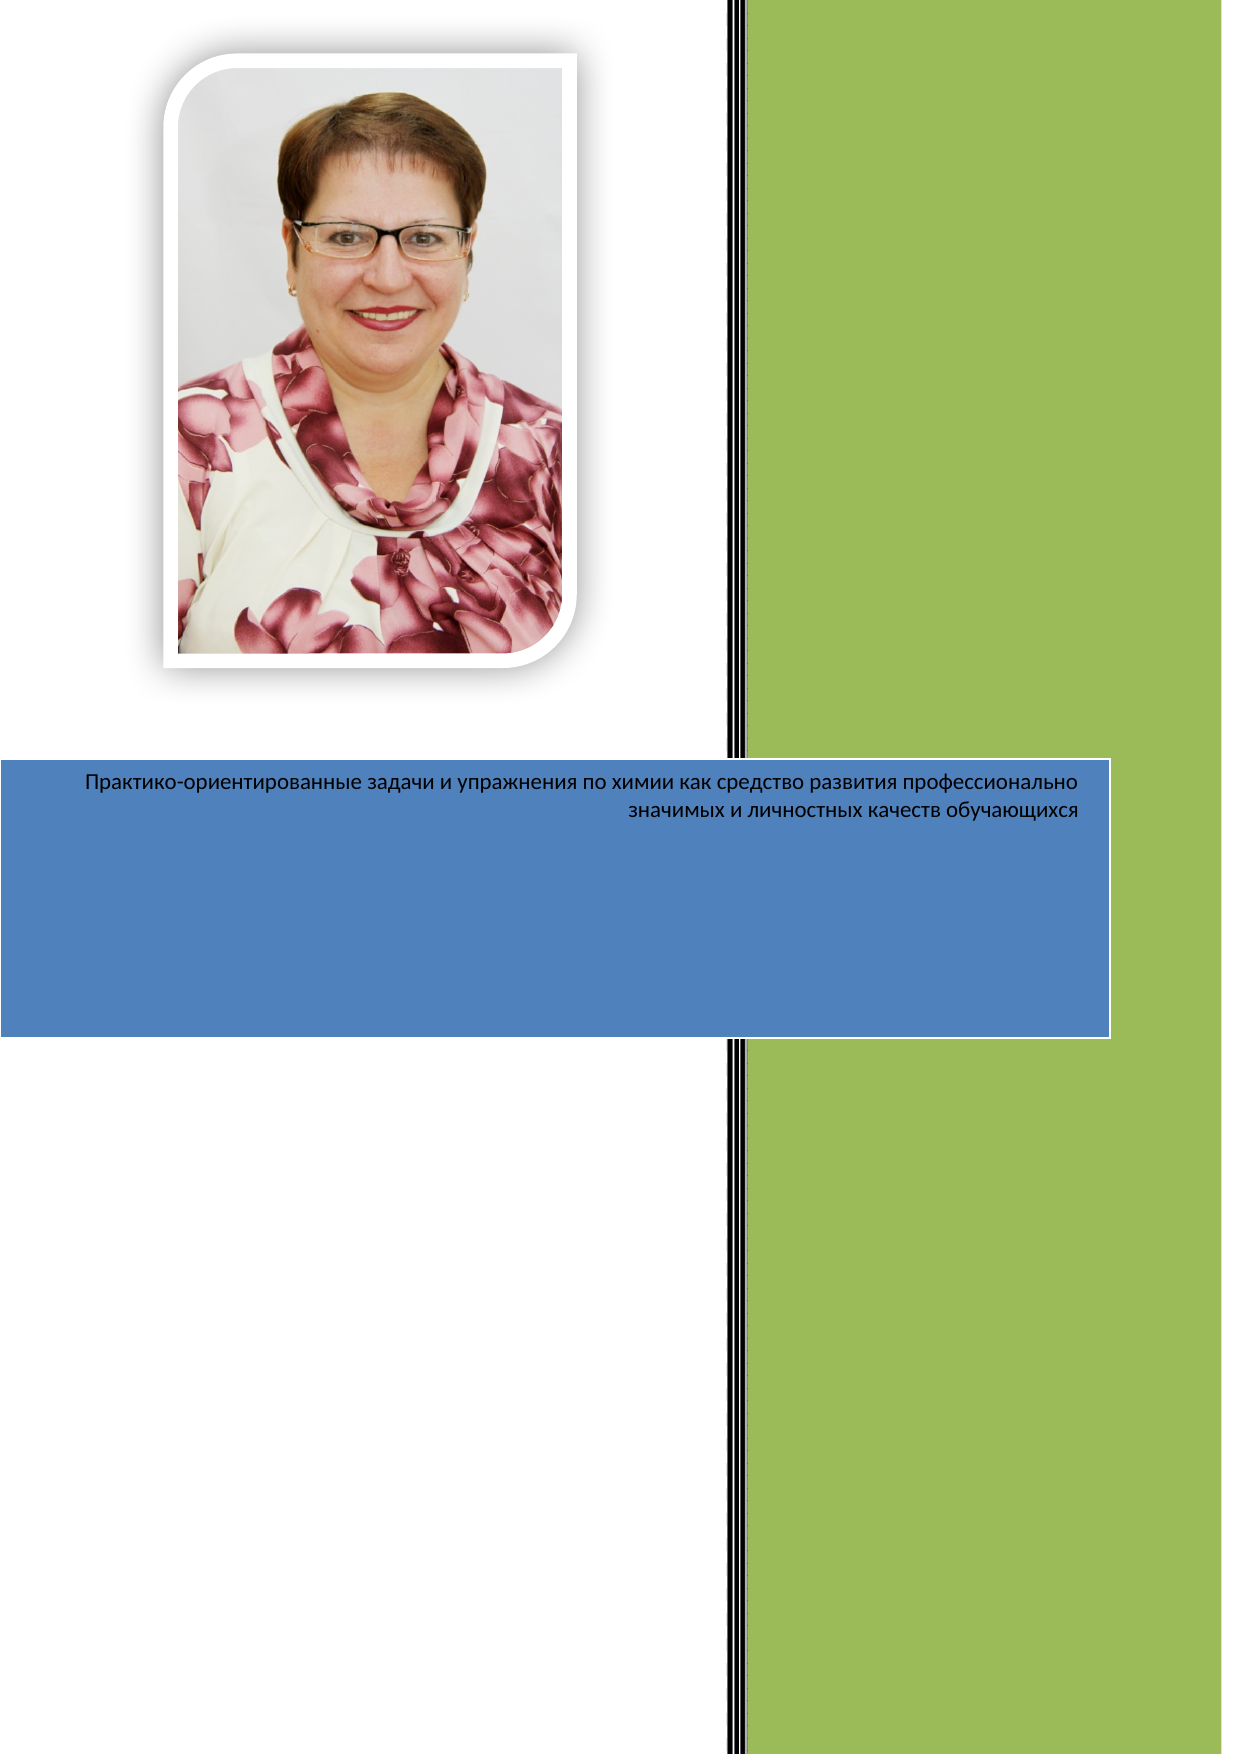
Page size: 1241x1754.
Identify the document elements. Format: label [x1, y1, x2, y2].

picture [178, 69, 562, 653]
picture [726, 0, 748, 758]
picture [726, 1039, 748, 1754]
